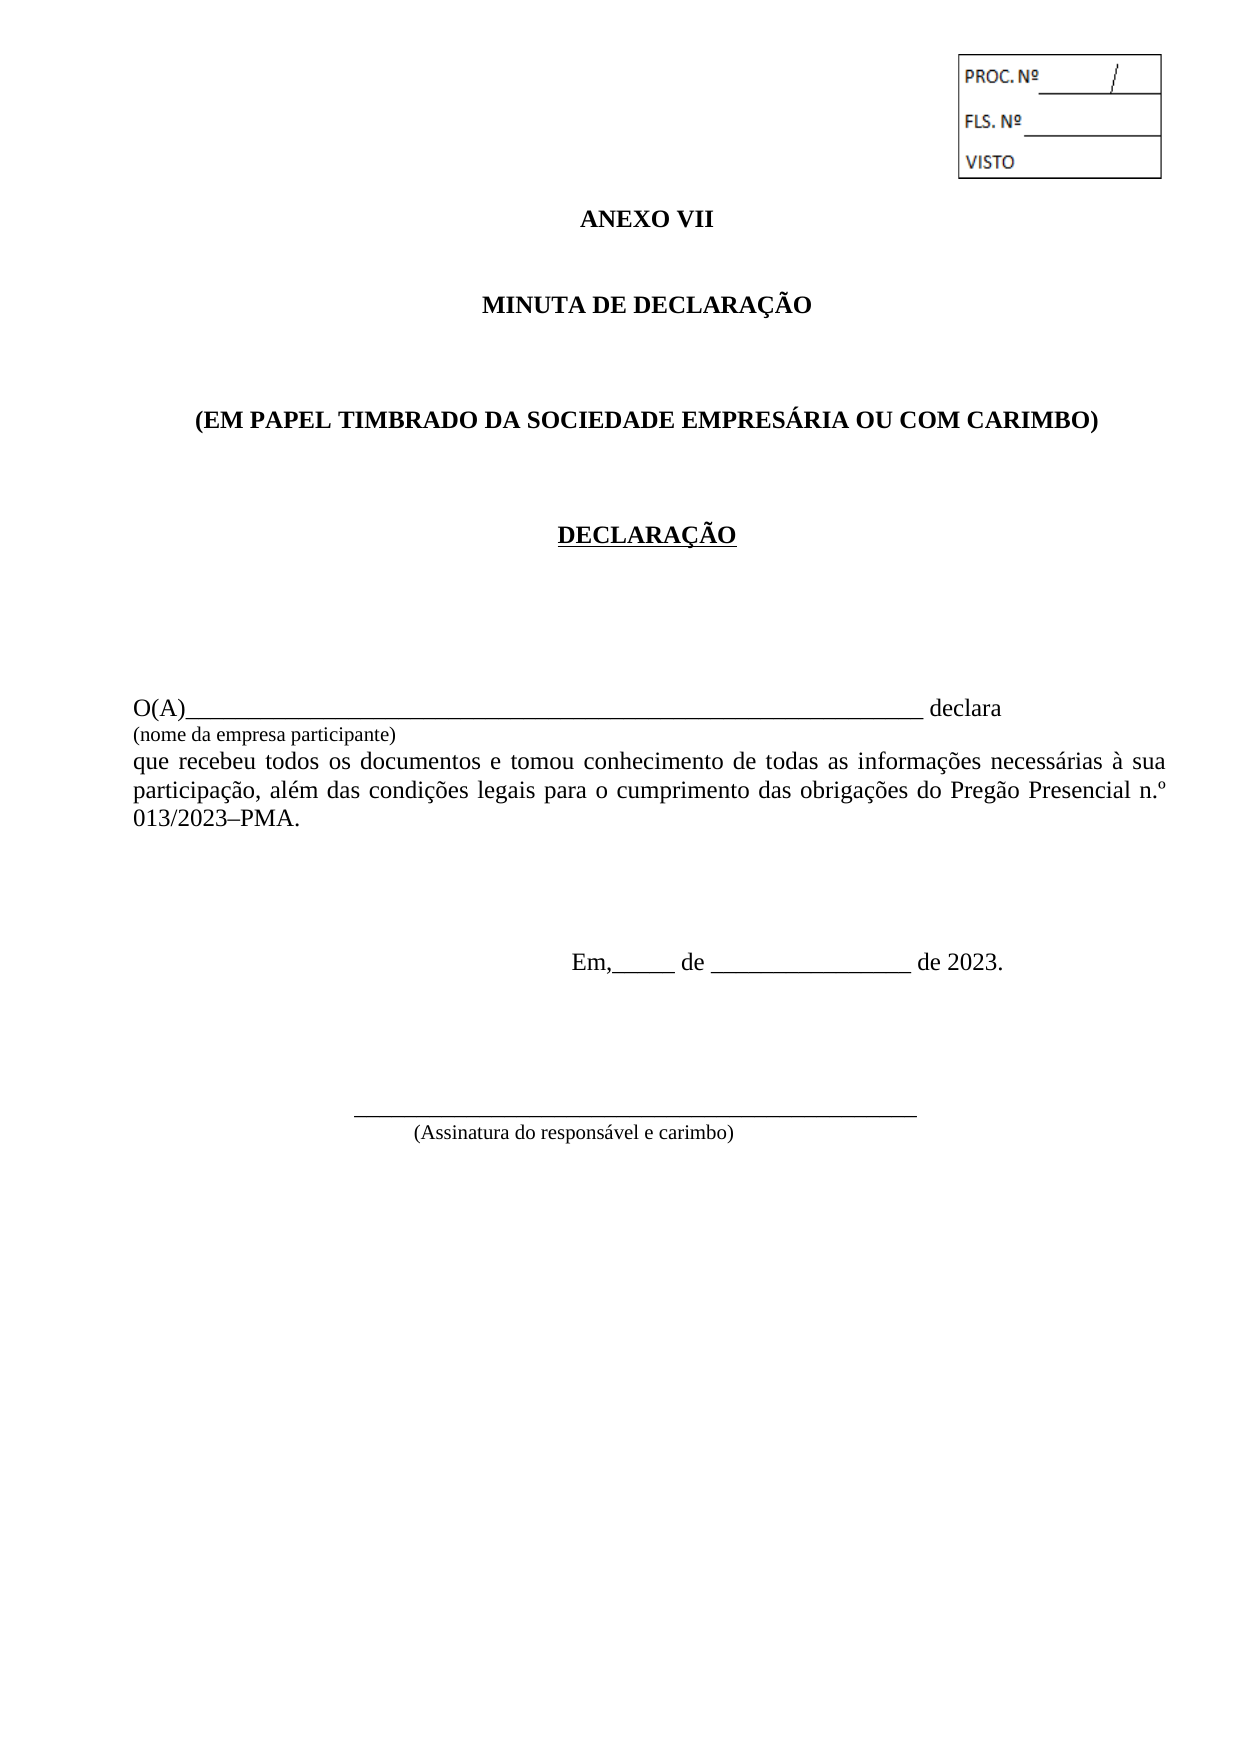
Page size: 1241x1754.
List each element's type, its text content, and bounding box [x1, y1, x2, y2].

text Em,_____ de ________________ de 2023. [133, 947, 1161, 976]
text (EM PAPEL TIMBRADO DA SOCIEDADE EMPRESÁRIA OU COM CARIMBO) [133, 406, 1161, 434]
text MINUTA DE DECLARAÇÃO [133, 291, 1161, 319]
picture [958, 54, 1162, 179]
subtitle DECLARAÇÃO [133, 521, 1161, 549]
text O(A)___________________________________________________________ declara [133, 693, 1161, 722]
text (Assinatura do responsável e carimbo) [133, 1120, 1161, 1144]
text ANEXO VII [133, 204, 1161, 233]
text (nome da empresa participante) [133, 722, 1161, 746]
text que recebeu todos os documentos e tomou conhecimento de todas as informações necessárias à sua participação, além das condições legais para o cumprimento das obrigações do Pregão Presencial n.º 013/2023–PMA. [133, 746, 1166, 832]
text _____________________________________________ [340, 1091, 1161, 1120]
